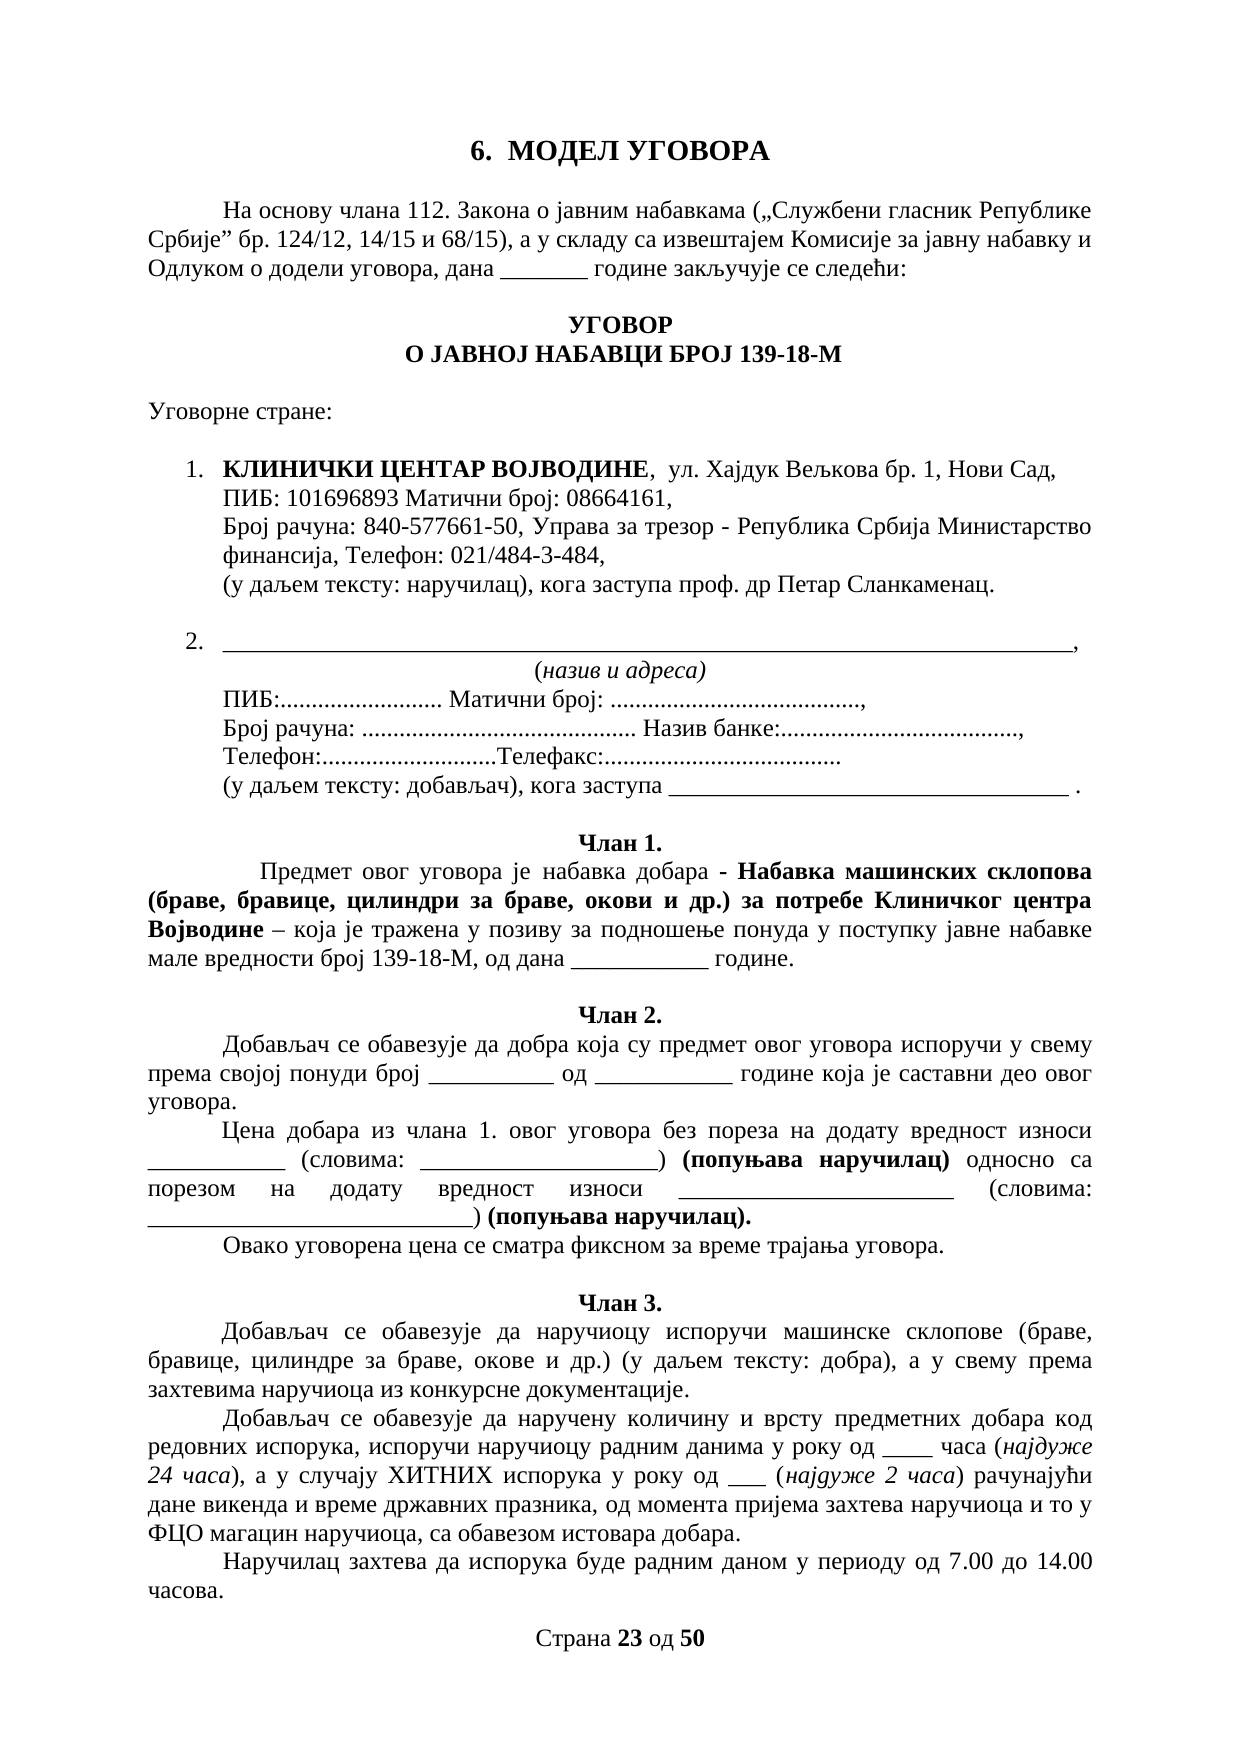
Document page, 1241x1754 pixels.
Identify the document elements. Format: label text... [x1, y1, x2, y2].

list ____________________________________________________________________, [185, 626, 1092, 655]
text Број рачуна: 840-577661-50, Управа за трезор - Република Србија Министарство финансија, Телефон: 021/484-3-484, [223, 511, 1092, 569]
text (назив и адреса) [148, 655, 1092, 684]
text Добављач се обавезује да добра која су предмет овог уговора испоручи у свему према својој понуди број __________ од ___________ године која је саставни део овог уговора. [148, 1029, 1092, 1115]
text Предмет овог уговора је набавка добара - Набавка машинских склопова (браве, бравице, цилиндри за браве, окови и др.) за потребе Клиничког центра Војводине – која је тражена у позиву за подношење понуда у поступку јавне набавке мале вредности број 139-18-М, од дана ___________ године. [148, 856, 1092, 971]
text Телефон:............................Телефакс:...................................... [223, 741, 1092, 770]
subtitle МОДЕЛ УГОВОРА [148, 133, 1092, 166]
text На основу члана 112. Закона о јавним набавкама („Службени гласник Републике Србије” бр. 124/12, 14/15 и 68/15), а у складу са извештајем Комисије за јавну набавку и Одлуком о додели уговора, дана _______ године закључује се следећи: [148, 195, 1092, 281]
text УГОВОР [148, 310, 1092, 339]
text Члан 2. [148, 1000, 1092, 1029]
text Цена добара из члана 1. овог уговора без пореза на додату вредност износи ___________ (словима: ___________________) (попуњава наручилац) односно са порезом на додату вредност износи ______________________ (словима: __________________________) (попуњава наручилац). [148, 1115, 1092, 1230]
text Овако уговорена цена се сматра фиксном за време трајања уговора. [148, 1230, 1092, 1259]
text (у даљем тексту: добављач), кога заступа ________________________________ . [223, 770, 1092, 799]
text Уговорне стране: [148, 396, 1092, 425]
text Члан 1. [148, 828, 1092, 856]
text Добављач се обавезује да наручиоцу испоручи машинске склопове (браве, бравице, цилиндрe за браве, оковe и др.) (у даљем тексту: добра), а у свему према захтевима наручиоца из конкурсне документације. [148, 1316, 1092, 1403]
list КЛИНИЧКИ ЦЕНТАР ВОЈВОДИНЕ, ул. Хајдук Вељкова бр. 1, Нови Сад, [185, 454, 1092, 483]
text ПИБ: 101696893 Матични број: 08664161, [223, 483, 1092, 511]
text Наручилац захтева да испорука буде радним даном у периоду од 7.00 до 14.00 часова. [148, 1546, 1092, 1604]
text Члан 3. [148, 1288, 1092, 1316]
text Добављач се обавезује да наручену количину и врсту предметних добара код редовних испорука, испоручи наручиоцу радним данима у року од ____ часа (најдуже 24 часа), а у случају ХИТНИХ испорука у року од ___ (најдуже 2 часа) рачунајући дане викенда и време државних празника, од момента пријема захтева наручиоца и то у ФЦО магацин наручиоца, са обавезом истовара добара. [148, 1403, 1092, 1546]
text (у даљем тексту: наручилац), кога заступа проф. др Петар Сланкаменац. [223, 569, 1092, 598]
text О ЈАВНОЈ НАБАВЦИ БРОЈ 139-18-M [148, 339, 1092, 368]
text Број рачуна: ............................................ Назив банке:......................................, [223, 713, 1092, 741]
text ПИБ:.......................... Матични број: ........................................, [223, 684, 1092, 713]
